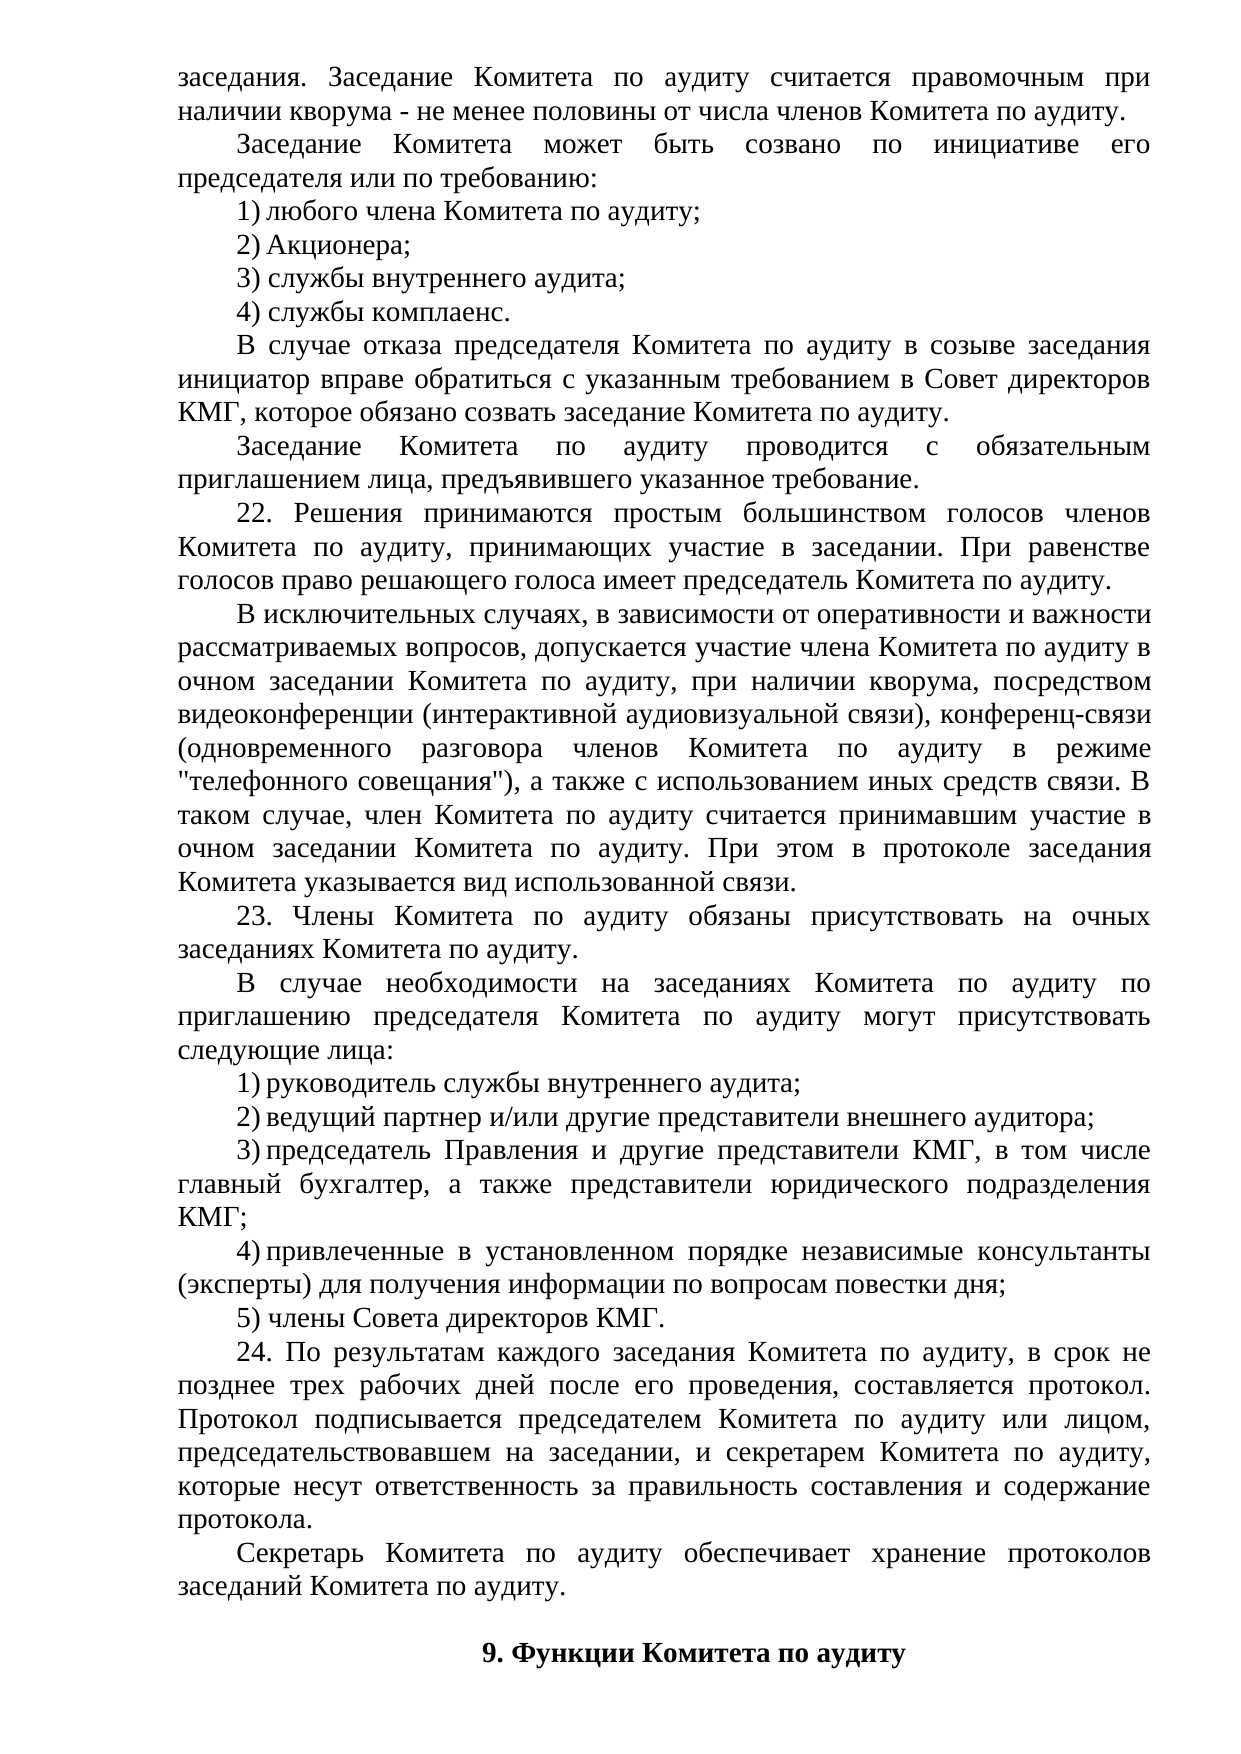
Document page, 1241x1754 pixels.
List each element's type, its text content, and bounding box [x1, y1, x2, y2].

text В случае необходимости на заседаниях Комитета по аудиту по приглашению председателя Комитета по аудиту могут присутствовать следующие лица: [177, 965, 1152, 1065]
text Заседание Комитета по аудиту проводится с обязательным приглашением лица, предъявившего указанное требование. [177, 428, 1152, 495]
text 23. Члены Комитета по аудиту обязаны присутствовать на очных заседаниях Комитета по аудиту. [177, 898, 1152, 965]
text 3) службы внутреннего аудита; [177, 260, 1152, 294]
list ведущий партнер и/или другие представители внешнего аудитора; [177, 1099, 1152, 1132]
text В исключительных случаях, в зависимости от оперативности и важности рассматриваемых вопросов, допускается участие члена Комитета по аудиту в очном заседании Комитета по аудиту, при наличии кворума, посредством видеоконференции (интерактивной аудиовизуальной связи), конференц-связи (одновременного разговора членов Комитета по аудиту в режиме "телефонного совещания"), а также с использованием иных средств связи. В таком случае, член Комитета по аудиту считается принимавшим участие в очном заседании Комитета по аудиту. При этом в протоколе заседания Комитета указывается вид использованной связи. [177, 596, 1152, 898]
text 5) члены Совета директоров КМГ. [177, 1300, 1152, 1334]
list председатель Правления и другие представители КМГ, в том числе главный бухгалтер, а также представители юридического подразделения КМГ; [177, 1132, 1152, 1233]
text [177, 59, 1152, 126]
text 22. Решения принимаются простым большинством голосов членов Комитета по аудиту, принимающих участие в заседании. При равенстве голосов право решающего голоса имеет председатель Комитета по аудиту. [177, 495, 1152, 596]
list любого члена Комитета по аудиту; [177, 193, 1152, 227]
list руководитель службы внутреннего аудита; [177, 1065, 1152, 1099]
text В случае отказа председателя Комитета по аудиту в созыве заседания инициатор вправе обратиться с указанным требованием в Совет директоров КМГ, которое обязано созвать заседание Комитета по аудиту. [177, 327, 1152, 428]
text Секретарь Комитета по аудиту обеспечивает хранение протоколов заседаний Комитета по аудиту. [177, 1535, 1152, 1602]
text 4) службы комплаенс. [177, 294, 1152, 327]
list привлеченные в установленном порядке независимые консультанты (эксперты) для получения информации по вопросам повестки дня; [177, 1233, 1152, 1300]
text 9. Функции Комитета по аудиту [177, 1636, 1152, 1669]
text 24. По результатам каждого заседания Комитета по аудиту, в срок не позднее трех рабочих дней после его проведения, составляется протокол. Протокол подписывается председателем Комитета по аудиту или лицом, председательствовавшем на заседании, и секретарем Комитета по аудиту, которые несут ответственность за правильность составления и содержание протокола. [177, 1334, 1152, 1535]
list Акционера; [177, 227, 1152, 260]
text Заседание Комитета может быть созвано по инициативе его председателя или по требованию: [177, 126, 1152, 193]
